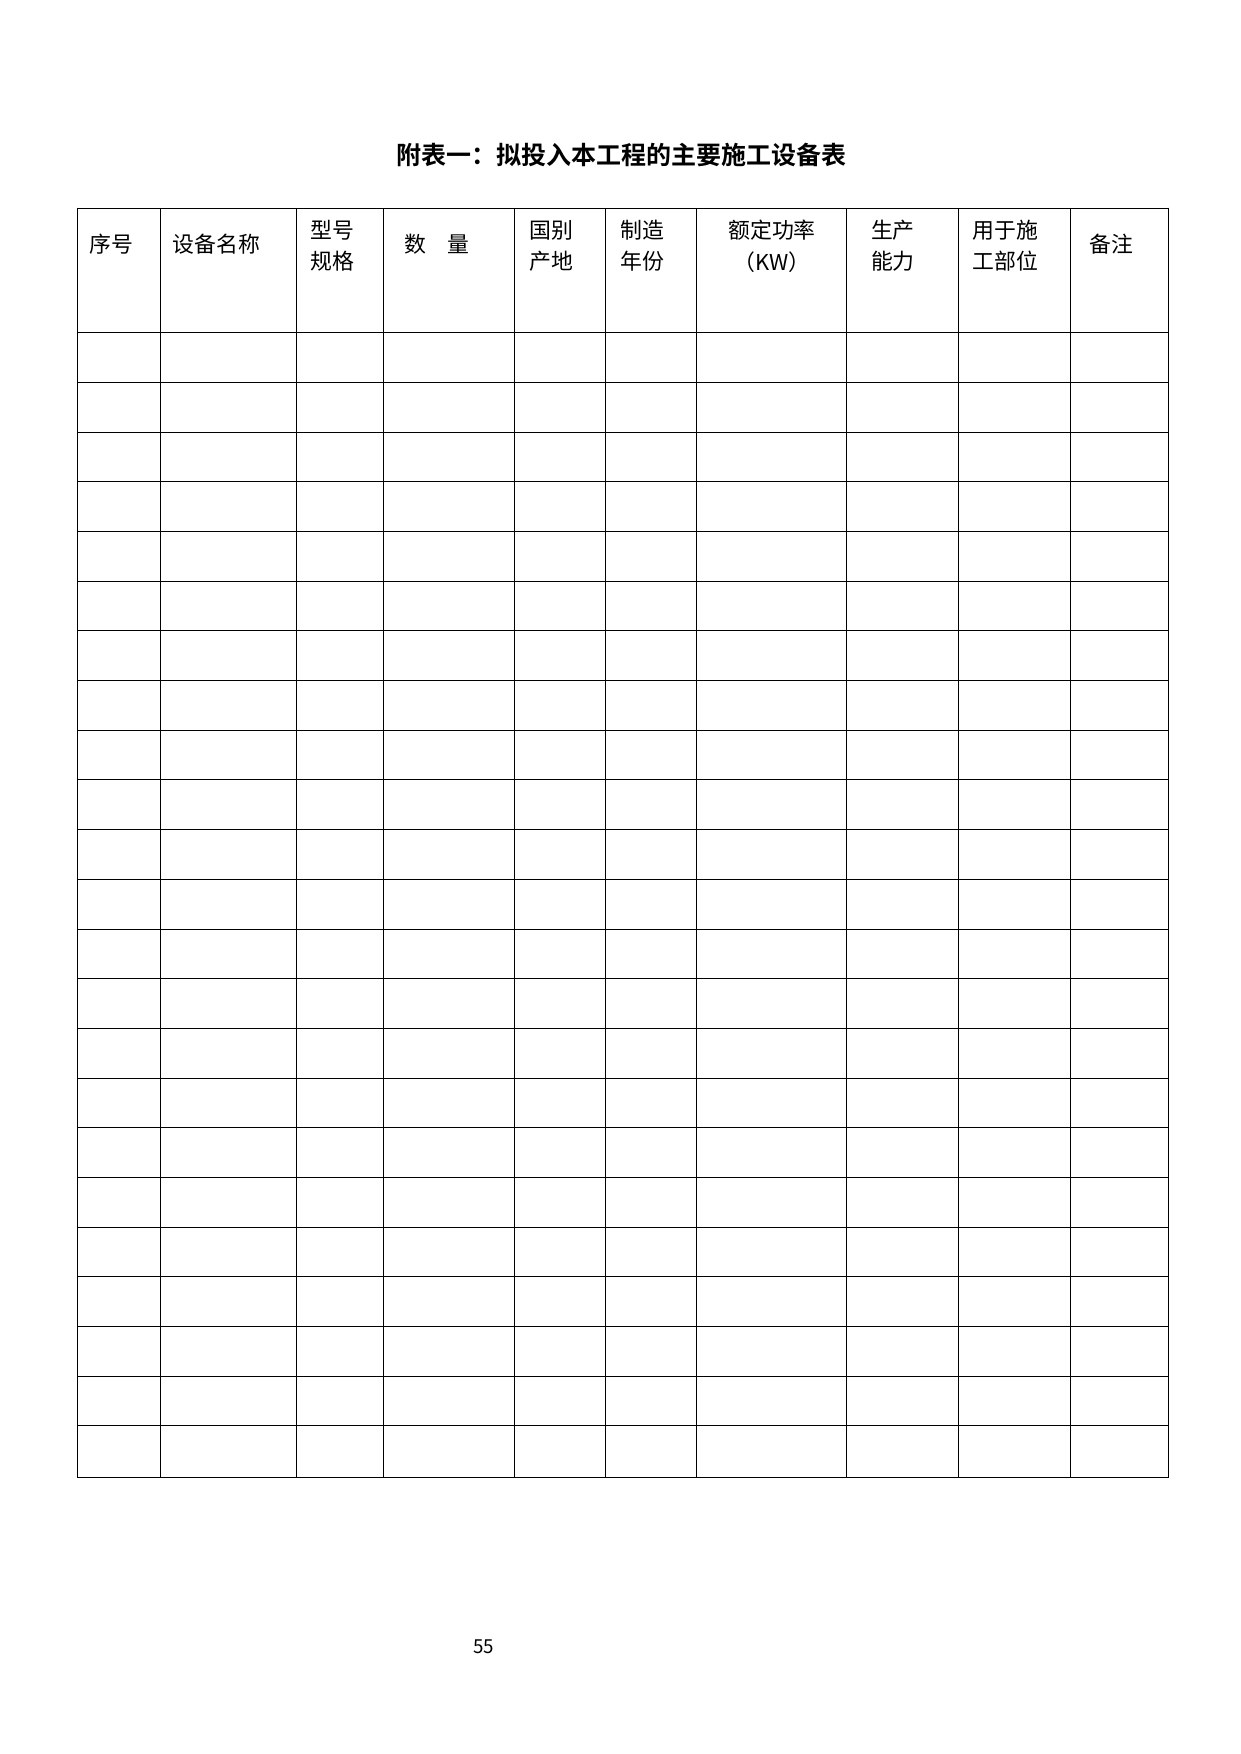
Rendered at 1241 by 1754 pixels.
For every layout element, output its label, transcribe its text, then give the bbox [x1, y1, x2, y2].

subtitle 附表一：拟投入本工程的主要施工设备表 [67, 135, 1175, 172]
table_cell [1071, 1228, 1168, 1276]
table_cell [1071, 1079, 1168, 1127]
table_cell [1071, 1426, 1168, 1477]
table_cell [297, 979, 383, 1028]
table_cell [606, 681, 696, 730]
table_cell [697, 582, 846, 630]
table_cell [847, 930, 958, 978]
table_cell [606, 1228, 696, 1276]
table_cell [161, 532, 296, 581]
table_cell [1071, 1377, 1168, 1425]
table_cell [606, 1327, 696, 1376]
table_cell [1071, 383, 1168, 432]
table_cell [1071, 1327, 1168, 1376]
table_cell [515, 1079, 605, 1127]
table_cell [847, 631, 958, 680]
table_cell [606, 482, 696, 531]
table_cell [697, 1128, 846, 1177]
table_cell [78, 1426, 160, 1477]
table_cell [161, 1277, 296, 1326]
table_cell [297, 582, 383, 630]
table_cell [847, 333, 958, 382]
table_cell [1071, 780, 1168, 829]
table_cell [78, 780, 160, 829]
table_cell [78, 333, 160, 382]
table_cell [697, 1277, 846, 1326]
table_cell [606, 930, 696, 978]
table_cell [847, 830, 958, 879]
table_cell [697, 383, 846, 432]
table_cell [384, 1079, 514, 1127]
table_cell [959, 830, 1070, 879]
table_cell [697, 433, 846, 481]
table_cell [161, 1327, 296, 1376]
table_cell [515, 433, 605, 481]
table_cell [697, 333, 846, 382]
table_cell [161, 631, 296, 680]
table_cell [161, 383, 296, 432]
table_cell [384, 383, 514, 432]
table_cell [1071, 681, 1168, 730]
table_cell [161, 433, 296, 481]
table_header 型号规格 [297, 209, 383, 332]
table_cell [384, 681, 514, 730]
table_cell [161, 880, 296, 928]
table_cell [161, 333, 296, 382]
table_cell [1071, 631, 1168, 680]
table_cell [515, 681, 605, 730]
table_cell [78, 1079, 160, 1127]
table_cell [697, 731, 846, 779]
table_cell [297, 930, 383, 978]
table_cell [384, 1228, 514, 1276]
table_cell [1071, 731, 1168, 779]
table_cell [297, 731, 383, 779]
table_cell [606, 880, 696, 928]
table_cell [297, 482, 383, 531]
table_cell [959, 383, 1070, 432]
table_cell [697, 1377, 846, 1425]
table_cell [1071, 1128, 1168, 1177]
table_cell [697, 780, 846, 829]
table_cell [78, 1277, 160, 1326]
table_cell [697, 979, 846, 1028]
table_cell [606, 383, 696, 432]
table_cell [697, 1079, 846, 1127]
table_cell [1071, 1178, 1168, 1227]
table_header 额定功率 （KW） [697, 209, 846, 332]
table_cell [606, 1079, 696, 1127]
table_cell [697, 1178, 846, 1227]
table_cell [161, 681, 296, 730]
table_cell [606, 582, 696, 630]
table_cell [515, 1277, 605, 1326]
table_cell [847, 433, 958, 481]
table_cell [297, 1079, 383, 1127]
table_cell [515, 1228, 605, 1276]
table_cell [515, 780, 605, 829]
table_cell [297, 780, 383, 829]
table_cell [161, 582, 296, 630]
table_cell [297, 1327, 383, 1376]
table_cell [959, 1029, 1070, 1077]
table_cell [515, 1327, 605, 1376]
table_cell [384, 333, 514, 382]
table_cell [297, 532, 383, 581]
table_cell [959, 880, 1070, 928]
table_cell [515, 482, 605, 531]
table_cell [161, 482, 296, 531]
table_cell [515, 1426, 605, 1477]
table_header 备注 [1071, 209, 1168, 332]
table_cell [515, 1178, 605, 1227]
table_cell [697, 830, 846, 879]
table_cell [515, 830, 605, 879]
table_cell [847, 1277, 958, 1326]
table_cell [384, 979, 514, 1028]
table_cell [697, 880, 846, 928]
table_cell [161, 930, 296, 978]
table_cell [697, 631, 846, 680]
table_cell [959, 1426, 1070, 1477]
table_cell [606, 1178, 696, 1227]
table_cell [161, 731, 296, 779]
table_cell [959, 1079, 1070, 1127]
table_cell [297, 1228, 383, 1276]
table_cell [606, 433, 696, 481]
table_cell [515, 1377, 605, 1425]
table_cell [161, 1079, 296, 1127]
table_cell [384, 1128, 514, 1177]
table_cell [1071, 333, 1168, 382]
table_cell [847, 731, 958, 779]
table_cell [297, 1029, 383, 1077]
table_cell [297, 333, 383, 382]
table_cell [1071, 532, 1168, 581]
table_cell [1071, 830, 1168, 879]
table_cell [78, 979, 160, 1028]
table_cell [606, 333, 696, 382]
table_cell [606, 1029, 696, 1077]
table_cell [606, 979, 696, 1028]
table_cell [297, 433, 383, 481]
table_header 序号 [78, 209, 160, 332]
table_cell [384, 582, 514, 630]
table_header 用于施工部位 [959, 209, 1070, 332]
table_cell [697, 1228, 846, 1276]
table_header 数 量 [384, 209, 514, 332]
table_cell [959, 532, 1070, 581]
table_cell [847, 1128, 958, 1177]
table_cell [515, 880, 605, 928]
table_cell [78, 482, 160, 531]
table_cell [697, 681, 846, 730]
table_cell [959, 433, 1070, 481]
table_cell [847, 582, 958, 630]
table_cell [515, 731, 605, 779]
table_cell [959, 333, 1070, 382]
table_cell [697, 930, 846, 978]
table_header 国别产地 [515, 209, 605, 332]
table_cell [697, 532, 846, 581]
table_cell [959, 631, 1070, 680]
table_cell [161, 1377, 296, 1425]
table_cell [697, 1426, 846, 1477]
table_cell [847, 1327, 958, 1376]
table_cell [384, 930, 514, 978]
table_cell [697, 482, 846, 531]
table_header 设备名称 [161, 209, 296, 332]
table_cell [384, 482, 514, 531]
table_cell [847, 1426, 958, 1477]
table_cell [384, 780, 514, 829]
table_cell [1071, 979, 1168, 1028]
table_cell [515, 1029, 605, 1077]
table_cell [959, 780, 1070, 829]
table_cell [161, 1178, 296, 1227]
table_cell [606, 1426, 696, 1477]
table_cell [847, 1029, 958, 1077]
table_cell [606, 631, 696, 680]
table_cell [78, 1377, 160, 1425]
table_cell [161, 1426, 296, 1477]
table_cell [515, 532, 605, 581]
table_cell [78, 1327, 160, 1376]
table_cell [384, 433, 514, 481]
table_cell [1071, 582, 1168, 630]
table_cell [1071, 433, 1168, 481]
table_cell [297, 1128, 383, 1177]
table_cell [515, 930, 605, 978]
table_cell [161, 1228, 296, 1276]
table_header 生产能力 [847, 209, 958, 332]
table_cell [959, 930, 1070, 978]
table_cell [297, 681, 383, 730]
table_cell [606, 780, 696, 829]
table_cell [297, 1426, 383, 1477]
table_cell [297, 1277, 383, 1326]
table_cell [384, 880, 514, 928]
table_cell [606, 1377, 696, 1425]
table_cell [515, 582, 605, 630]
table_cell [78, 731, 160, 779]
table_cell [78, 830, 160, 879]
table_cell [78, 930, 160, 978]
table_cell [297, 880, 383, 928]
table_cell [959, 681, 1070, 730]
table_cell [384, 731, 514, 779]
table_cell [384, 1377, 514, 1425]
table_cell [847, 532, 958, 581]
table_cell [959, 1327, 1070, 1376]
table_cell [959, 1377, 1070, 1425]
table_cell [959, 1128, 1070, 1177]
table_cell [606, 830, 696, 879]
table_cell [78, 433, 160, 481]
table_cell [78, 880, 160, 928]
table_cell [959, 482, 1070, 531]
table_cell [847, 1377, 958, 1425]
table_cell [78, 532, 160, 581]
table_cell [297, 383, 383, 432]
table_cell [515, 631, 605, 680]
table_cell [297, 830, 383, 879]
table_cell [78, 582, 160, 630]
table_cell [161, 1128, 296, 1177]
table_cell [297, 631, 383, 680]
table_cell [515, 979, 605, 1028]
table_cell [78, 631, 160, 680]
table_cell [161, 780, 296, 829]
table_cell [78, 681, 160, 730]
table_cell [606, 731, 696, 779]
table_cell [78, 1228, 160, 1276]
table_header 制造年份 [606, 209, 696, 332]
table_cell [959, 1228, 1070, 1276]
table_cell [515, 333, 605, 382]
table_cell [847, 880, 958, 928]
table_cell [78, 1128, 160, 1177]
table_cell [1071, 880, 1168, 928]
table_cell [1071, 482, 1168, 531]
table_cell [847, 482, 958, 531]
table_cell [606, 1277, 696, 1326]
table_cell [1071, 930, 1168, 978]
table_cell [847, 979, 958, 1028]
table_cell [384, 1426, 514, 1477]
table_cell [161, 830, 296, 879]
table_cell [847, 1178, 958, 1227]
table_cell [959, 1277, 1070, 1326]
table_cell [78, 383, 160, 432]
table_cell [78, 1178, 160, 1227]
table_cell [161, 979, 296, 1028]
table_cell [847, 1228, 958, 1276]
table_cell [847, 780, 958, 829]
table_cell [384, 830, 514, 879]
table_cell [384, 532, 514, 581]
table_cell [161, 1029, 296, 1077]
table_cell [384, 1327, 514, 1376]
table_cell [515, 1128, 605, 1177]
table_cell [959, 979, 1070, 1028]
table_cell [959, 582, 1070, 630]
table_cell [847, 681, 958, 730]
table_cell [297, 1377, 383, 1425]
table_cell [515, 383, 605, 432]
table_cell [697, 1327, 846, 1376]
table_cell [1071, 1029, 1168, 1077]
table_cell [606, 1128, 696, 1177]
table_cell [384, 631, 514, 680]
table_cell [959, 731, 1070, 779]
table_cell [847, 1079, 958, 1127]
table_cell [959, 1178, 1070, 1227]
table_cell [384, 1178, 514, 1227]
table_cell [697, 1029, 846, 1077]
table_cell [384, 1029, 514, 1077]
table_cell [78, 1029, 160, 1077]
table_cell [384, 1277, 514, 1326]
table_cell [297, 1178, 383, 1227]
table_cell [606, 532, 696, 581]
table_cell [1071, 1277, 1168, 1326]
table_cell [847, 383, 958, 432]
